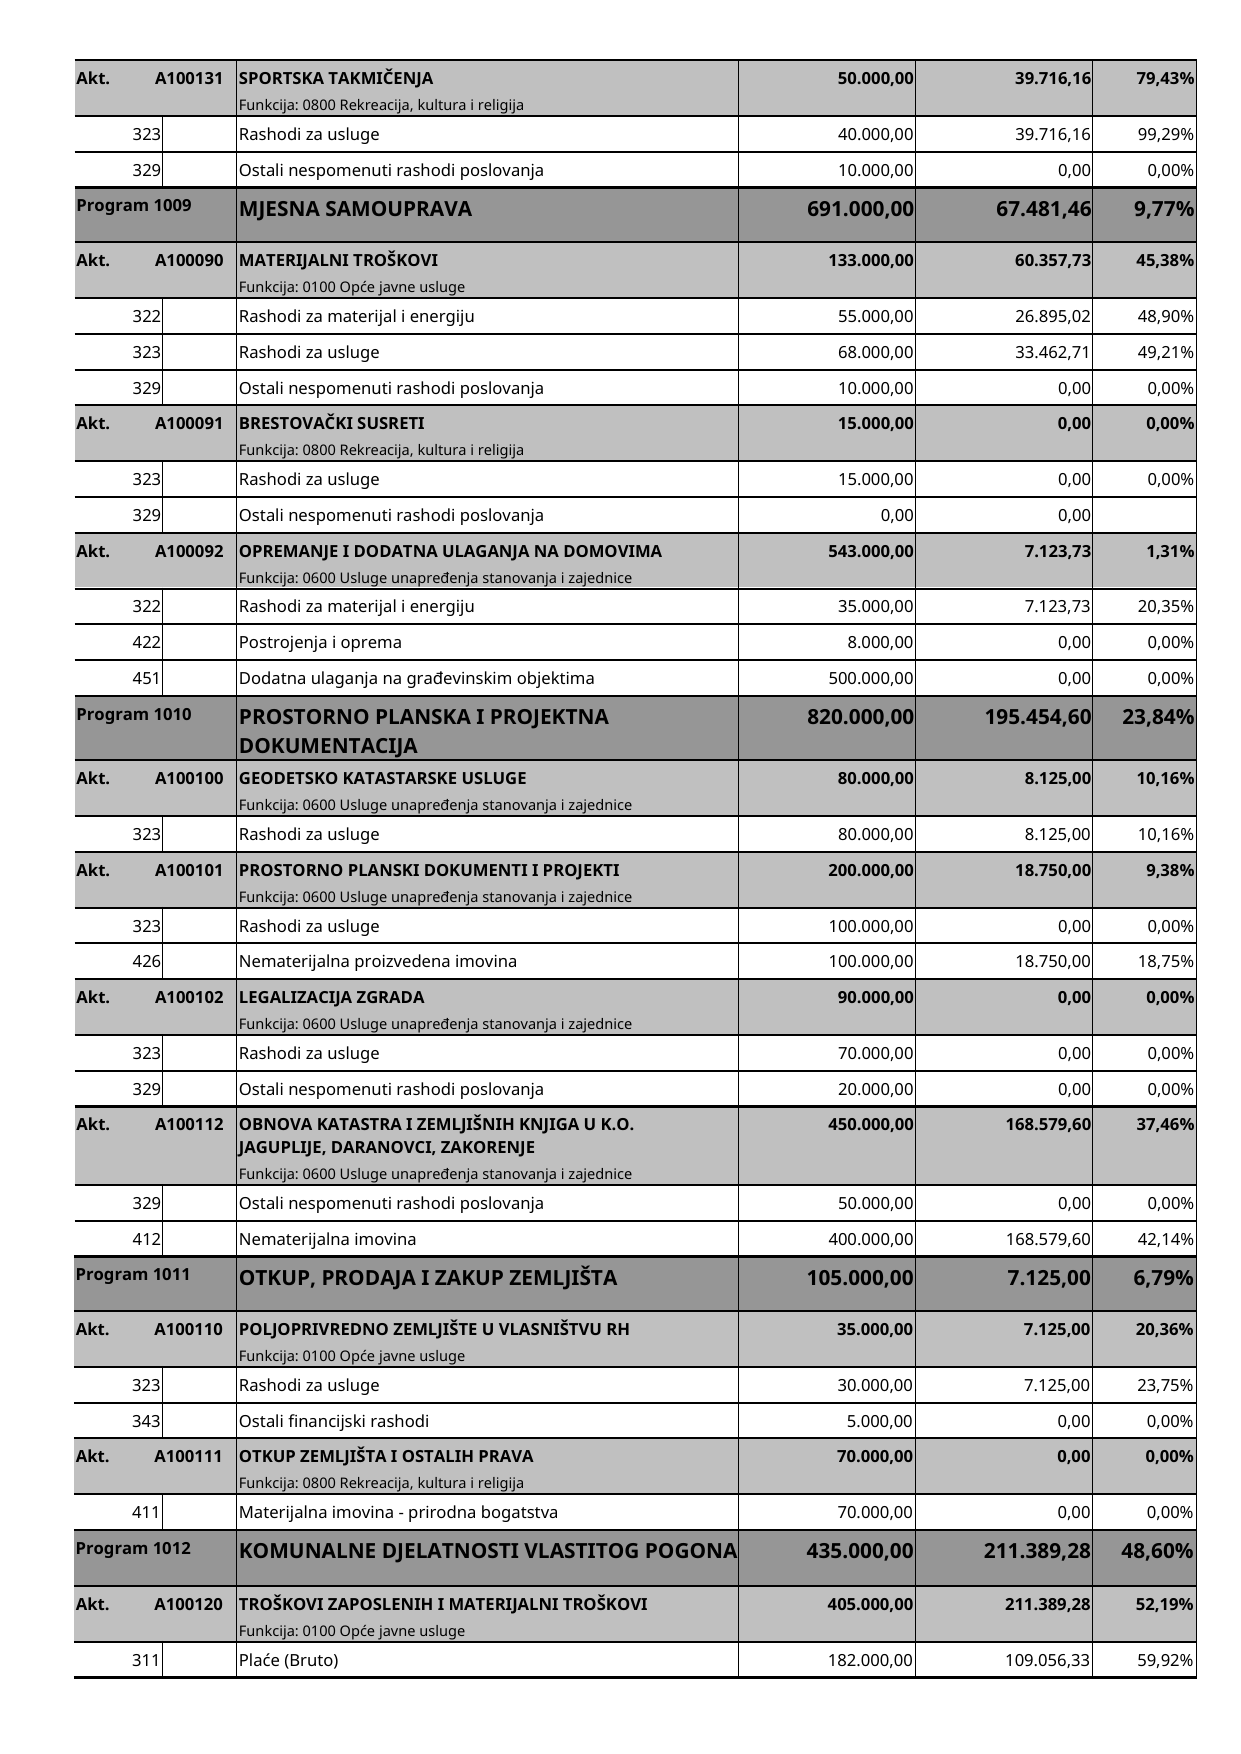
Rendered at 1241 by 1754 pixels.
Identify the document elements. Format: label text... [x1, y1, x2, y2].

table_cell 195.454,60 [916, 697, 1092, 759]
table_cell Program 1011 [74, 1258, 236, 1310]
table_cell LEGALIZACIJA ZGRADA Funkcija: 0600 Usluge unapređenja stanovanja i zajednice [237, 980, 738, 1034]
table_cell 50.000,00 [739, 61, 915, 115]
table_cell OPREMANJE I DODATNA ULAGANJA NA DOMOVIMA Funkcija: 0600 Usluge unapređenja stanovanja i zajednice [237, 534, 738, 587]
table_cell Akt. A100102 [75, 980, 236, 1034]
table_cell [163, 909, 236, 942]
table_cell [163, 462, 236, 496]
table_cell Akt. A100101 [75, 853, 236, 907]
table_cell 0,00% [1093, 625, 1196, 659]
table_cell 48,60% [1093, 1531, 1196, 1585]
table_cell Postrojenja i oprema [237, 625, 738, 659]
table_cell 35.000,00 [739, 590, 915, 623]
table_cell Rashodi za usluge [237, 117, 738, 151]
table_cell 48,90% [1093, 299, 1196, 333]
table_cell 450.000,00 [739, 1108, 915, 1184]
table_cell Rashodi za materijal i energiju [237, 590, 738, 623]
table_cell 329 [75, 153, 162, 186]
table_cell [163, 1222, 236, 1255]
table_cell [163, 661, 236, 694]
table_cell 323 [75, 462, 162, 496]
table_cell Nematerijalna imovina [237, 1222, 738, 1255]
table_cell 0,00% [1093, 1072, 1196, 1105]
table_cell TROŠKOVI ZAPOSLENIH I MATERIJALNI TROŠKOVI Funkcija: 0100 Opće javne usluge [237, 1587, 738, 1641]
table_cell 323 [75, 117, 162, 151]
table_cell 100.000,00 [739, 944, 915, 978]
table_cell 0,00% [1093, 1495, 1196, 1529]
table_cell Program 1009 [75, 189, 236, 241]
table_cell 7.125,00 [916, 1312, 1092, 1366]
table_cell 20,36% [1093, 1312, 1196, 1366]
table_cell 0,00% [1093, 462, 1196, 496]
table_cell 1,31% [1093, 534, 1196, 587]
table_cell PROSTORNO PLANSKI DOKUMENTI I PROJEKTI Funkcija: 0600 Usluge unapređenja stanovanja i zajednice [237, 853, 738, 907]
table_cell 0,00% [1093, 153, 1196, 186]
table_cell 45,38% [1093, 243, 1196, 297]
table_cell 133.000,00 [739, 243, 915, 297]
table_cell 400.000,00 [739, 1222, 915, 1255]
table_cell 0,00 [916, 980, 1092, 1034]
table_cell [163, 153, 236, 186]
table_cell 182.000,00 [739, 1643, 915, 1676]
table_cell 70.000,00 [739, 1036, 915, 1069]
table_cell Program 1012 [74, 1531, 236, 1585]
table_cell 55.000,00 [739, 299, 915, 333]
table_cell 33.462,71 [916, 335, 1092, 368]
table_cell 40.000,00 [739, 117, 915, 151]
table_cell 0,00 [916, 462, 1092, 496]
table_cell 343 [74, 1404, 162, 1437]
table_cell 405.000,00 [739, 1587, 915, 1641]
table_cell KOMUNALNE DJELATNOSTI VLASTITOG POGONA [237, 1531, 738, 1585]
table_cell 0,00% [1093, 661, 1196, 694]
table_cell 0,00 [916, 909, 1092, 942]
table_cell 200.000,00 [739, 853, 915, 907]
table_cell 18,75% [1093, 944, 1196, 978]
table_cell MATERIJALNI TROŠKOVI Funkcija: 0100 Opće javne usluge [237, 243, 738, 297]
table_cell [163, 1186, 236, 1219]
table_cell Rashodi za usluge [237, 1368, 738, 1402]
table_cell 23,75% [1093, 1368, 1196, 1402]
table_cell 30.000,00 [739, 1368, 915, 1402]
table_cell Rashodi za materijal i energiju [237, 299, 738, 333]
table_cell 50.000,00 [739, 1186, 915, 1219]
table_cell 7.123,73 [916, 590, 1092, 623]
table_cell [163, 371, 236, 404]
table_cell 323 [74, 1368, 162, 1402]
table_cell 20.000,00 [739, 1072, 915, 1105]
table_cell 18.750,00 [916, 853, 1092, 907]
table_cell [163, 498, 236, 532]
table_cell Ostali nespomenuti rashodi poslovanja [237, 498, 738, 532]
table_cell 0,00% [1093, 1186, 1196, 1219]
table_cell Rashodi za usluge [237, 462, 738, 496]
table_cell [163, 590, 236, 623]
table_cell 0,00% [1093, 406, 1196, 460]
table_cell 5.000,00 [739, 1404, 915, 1437]
table_cell 70.000,00 [739, 1439, 915, 1493]
table_cell [163, 117, 236, 151]
table_cell 0,00 [916, 153, 1092, 186]
table_cell Akt. A100100 [75, 761, 236, 815]
table_cell 18.750,00 [916, 944, 1092, 978]
table_cell 52,19% [1093, 1587, 1196, 1641]
table_cell Nematerijalna proizvedena imovina [237, 944, 738, 978]
table_cell 9,77% [1093, 189, 1196, 241]
table_cell 435.000,00 [739, 1531, 915, 1585]
table_cell Ostali financijski rashodi [237, 1404, 738, 1437]
table_cell MJESNA SAMOUPRAVA [237, 189, 738, 241]
table_cell 80.000,00 [739, 761, 915, 815]
table_cell 168.579,60 [916, 1222, 1092, 1255]
table_cell 329 [75, 1072, 162, 1105]
table_cell 7.125,00 [916, 1368, 1092, 1402]
table_cell [163, 817, 236, 851]
table_cell 329 [75, 1186, 162, 1219]
table_cell 39.716,16 [916, 61, 1092, 115]
table_cell 322 [75, 299, 162, 333]
table_cell 109.056,33 [916, 1643, 1092, 1676]
table_cell 0,00 [916, 371, 1092, 404]
table_cell 67.481,46 [916, 189, 1092, 241]
table_cell 8.125,00 [916, 817, 1092, 851]
table_cell Akt. A100131 [75, 61, 236, 115]
table_cell 451 [75, 661, 162, 694]
table_cell 329 [75, 498, 162, 532]
table_cell Ostali nespomenuti rashodi poslovanja [237, 371, 738, 404]
table_cell 26.895,02 [916, 299, 1092, 333]
table_cell 211.389,28 [916, 1587, 1092, 1641]
table_cell 0,00% [1093, 1404, 1196, 1437]
table_cell Akt. A100120 [74, 1587, 236, 1641]
table_cell 59,92% [1093, 1643, 1196, 1676]
table_cell 70.000,00 [739, 1495, 915, 1529]
table_cell 10.000,00 [739, 371, 915, 404]
table_cell 15.000,00 [739, 462, 915, 496]
table_cell 37,46% [1093, 1108, 1196, 1184]
table_cell Akt. A100111 [74, 1439, 236, 1493]
table_cell 20,35% [1093, 590, 1196, 623]
table_cell Akt. A100091 [75, 406, 236, 460]
table_cell Rashodi za usluge [237, 1036, 738, 1069]
table_cell Ostali nespomenuti rashodi poslovanja [237, 1186, 738, 1219]
table_cell GEODETSKO KATASTARSKE USLUGE Funkcija: 0600 Usluge unapređenja stanovanja i zajednice [237, 761, 738, 815]
table_cell 500.000,00 [739, 661, 915, 694]
table_cell PROSTORNO PLANSKA I PROJEKTNA DOKUMENTACIJA [237, 697, 738, 759]
table_cell [163, 944, 236, 978]
table_cell [1093, 498, 1196, 532]
table_cell [163, 625, 236, 659]
table_cell POLJOPRIVREDNO ZEMLJIŠTE U VLASNIŠTVU RH Funkcija: 0100 Opće javne usluge [237, 1312, 738, 1366]
table_cell 105.000,00 [739, 1258, 915, 1310]
table_cell 35.000,00 [739, 1312, 915, 1366]
table_cell Rashodi za usluge [237, 335, 738, 368]
table_cell 100.000,00 [739, 909, 915, 942]
table_cell 0,00 [916, 406, 1092, 460]
table_cell OTKUP, PRODAJA I ZAKUP ZEMLJIŠTA [237, 1258, 738, 1310]
table_cell 10,16% [1093, 761, 1196, 815]
table_cell 8.125,00 [916, 761, 1092, 815]
table_cell 0,00 [916, 1036, 1092, 1069]
table_cell Program 1010 [75, 697, 236, 759]
table_cell 0,00 [916, 661, 1092, 694]
table_cell 49,21% [1093, 335, 1196, 368]
table_cell 691.000,00 [739, 189, 915, 241]
table_cell OTKUP ZEMLJIŠTA I OSTALIH PRAVA Funkcija: 0800 Rekreacija, kultura i religija [237, 1439, 738, 1493]
table_cell Ostali nespomenuti rashodi poslovanja [237, 1072, 738, 1105]
table_cell BRESTOVAČKI SUSRETI Funkcija: 0800 Rekreacija, kultura i religija [237, 406, 738, 460]
table_cell 99,29% [1093, 117, 1196, 151]
table_cell 412 [75, 1222, 162, 1255]
table_cell 168.579,60 [916, 1108, 1092, 1184]
table_cell 323 [75, 909, 162, 942]
table_cell 0,00% [1093, 1036, 1196, 1069]
table_cell [163, 1368, 236, 1402]
table_cell 68.000,00 [739, 335, 915, 368]
table_cell 0,00 [916, 1186, 1092, 1219]
table_cell [163, 1036, 236, 1069]
table_cell Rashodi za usluge [237, 817, 738, 851]
table_cell SPORTSKA TAKMIČENJA Funkcija: 0800 Rekreacija, kultura i religija [237, 61, 738, 115]
table_cell 323 [75, 817, 162, 851]
table_cell 323 [75, 1036, 162, 1069]
table_cell Akt. A100092 [75, 534, 236, 587]
table_cell 0,00 [916, 1072, 1092, 1105]
table_cell Materijalna imovina - prirodna bogatstva [237, 1495, 738, 1529]
table_cell Plaće (Bruto) [237, 1643, 738, 1676]
table_cell 323 [75, 335, 162, 368]
table_cell 0,00 [916, 498, 1092, 532]
table_cell 322 [75, 590, 162, 623]
table_cell [163, 1495, 236, 1529]
table_cell [163, 1072, 236, 1105]
table_cell 0,00% [1093, 909, 1196, 942]
table_cell 0,00 [916, 1439, 1092, 1493]
table_cell 0,00 [916, 1404, 1092, 1437]
table_cell 329 [75, 371, 162, 404]
table_cell 820.000,00 [739, 697, 915, 759]
table_cell 39.716,16 [916, 117, 1092, 151]
table_cell Dodatna ulaganja na građevinskim objektima [237, 661, 738, 694]
table_cell 0,00 [916, 1495, 1092, 1529]
table_cell OBNOVA KATASTRA I ZEMLJIŠNIH KNJIGA U K.O. JAGUPLIJE, DARANOVCI, ZAKORENJE Funkcija: 0600 Usluge unapređenja stanovanja i zajednice [237, 1108, 738, 1184]
table_cell 211.389,28 [916, 1531, 1092, 1585]
table_cell 42,14% [1093, 1222, 1196, 1255]
table_cell 543.000,00 [739, 534, 915, 587]
table_cell 60.357,73 [916, 243, 1092, 297]
table_cell 311 [74, 1643, 162, 1676]
table_cell 6,79% [1093, 1258, 1196, 1310]
table_cell 0,00 [739, 498, 915, 532]
table_cell Akt. A100110 [74, 1312, 236, 1366]
table_cell 0,00% [1093, 371, 1196, 404]
table_cell 7.125,00 [916, 1258, 1092, 1310]
table_cell [163, 335, 236, 368]
table_cell Akt. A100090 [75, 243, 236, 297]
table_cell 0,00 [916, 625, 1092, 659]
table_cell 411 [74, 1495, 162, 1529]
table_cell Akt. A100112 [75, 1108, 236, 1184]
table_cell 90.000,00 [739, 980, 915, 1034]
table_cell 7.123,73 [916, 534, 1092, 587]
table_cell [163, 1404, 236, 1437]
table_cell 23,84% [1093, 697, 1196, 759]
table_cell 9,38% [1093, 853, 1196, 907]
table_cell 80.000,00 [739, 817, 915, 851]
table_cell 15.000,00 [739, 406, 915, 460]
table_cell [163, 1643, 236, 1676]
table_cell 422 [75, 625, 162, 659]
table_cell [163, 299, 236, 333]
table_cell Ostali nespomenuti rashodi poslovanja [237, 153, 738, 186]
table_cell 426 [75, 944, 162, 978]
table_cell Rashodi za usluge [237, 909, 738, 942]
table_cell 0,00% [1093, 980, 1196, 1034]
table_cell 10,16% [1093, 817, 1196, 851]
table_cell 0,00% [1093, 1439, 1196, 1493]
table_cell 8.000,00 [739, 625, 915, 659]
table_cell 10.000,00 [739, 153, 915, 186]
table_cell 79,43% [1093, 61, 1196, 115]
